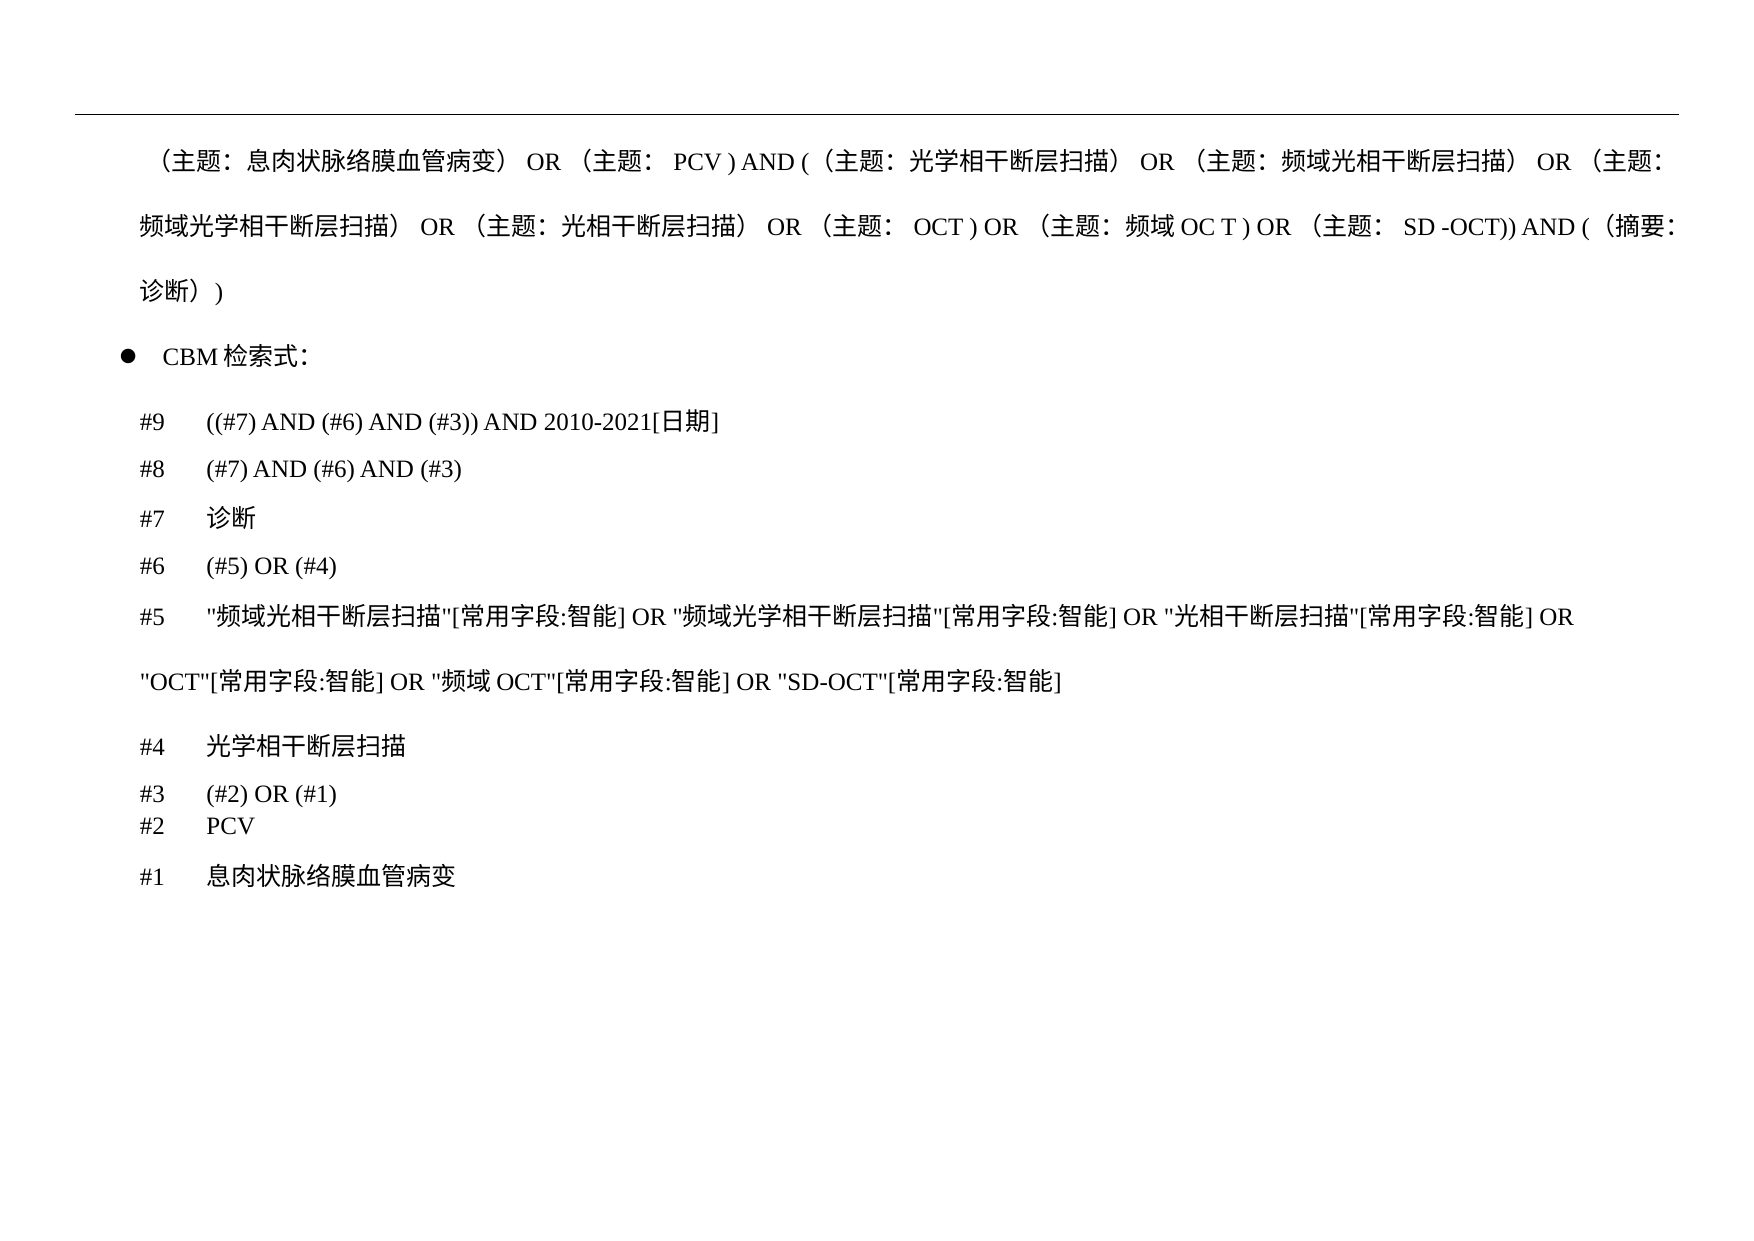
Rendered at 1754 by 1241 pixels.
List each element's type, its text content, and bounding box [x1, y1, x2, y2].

list #5 "频域光相干断层扫描"[常用字段:智能] OR "频域光学相干断层扫描"[常用字段:智能] OR "光相干断层扫描"[常用字段:智能] OR "OCT"[常用字段:智能] OR "频域OCT"[常用字段:智能] OR "SD-OCT"[常用字段:智能] [139, 582, 1679, 712]
list （主题：息肉状脉络膜血管病变） OR （主题： PCV ) AND (（主题：光学相干断层扫描） OR （主题：频域光相干断层扫描） OR （主题：频域光学相干断层扫描） OR （主题：光相干断层扫描） OR （主题： OCT ) OR （主题：频域 OC T ) OR （主题： SD -OCT)) AND (（摘要：诊断）) [139, 127, 1679, 322]
list #2 PCV [139, 809, 1679, 842]
list #8 (#7) AND (#6) AND (#3) [139, 452, 1679, 484]
list #7 诊断 [139, 484, 1679, 549]
list CBM检索式： [119, 322, 1679, 387]
list #6 (#5) OR (#4) [139, 549, 1679, 582]
list #4 光学相干断层扫描 [139, 712, 1679, 777]
list #9 ((#7) AND (#6) AND (#3)) AND 2010-2021[日期] [139, 387, 1679, 452]
list #1 息肉状脉络膜血管病变 [139, 842, 1679, 907]
list #3 (#2) OR (#1) [139, 777, 1679, 809]
